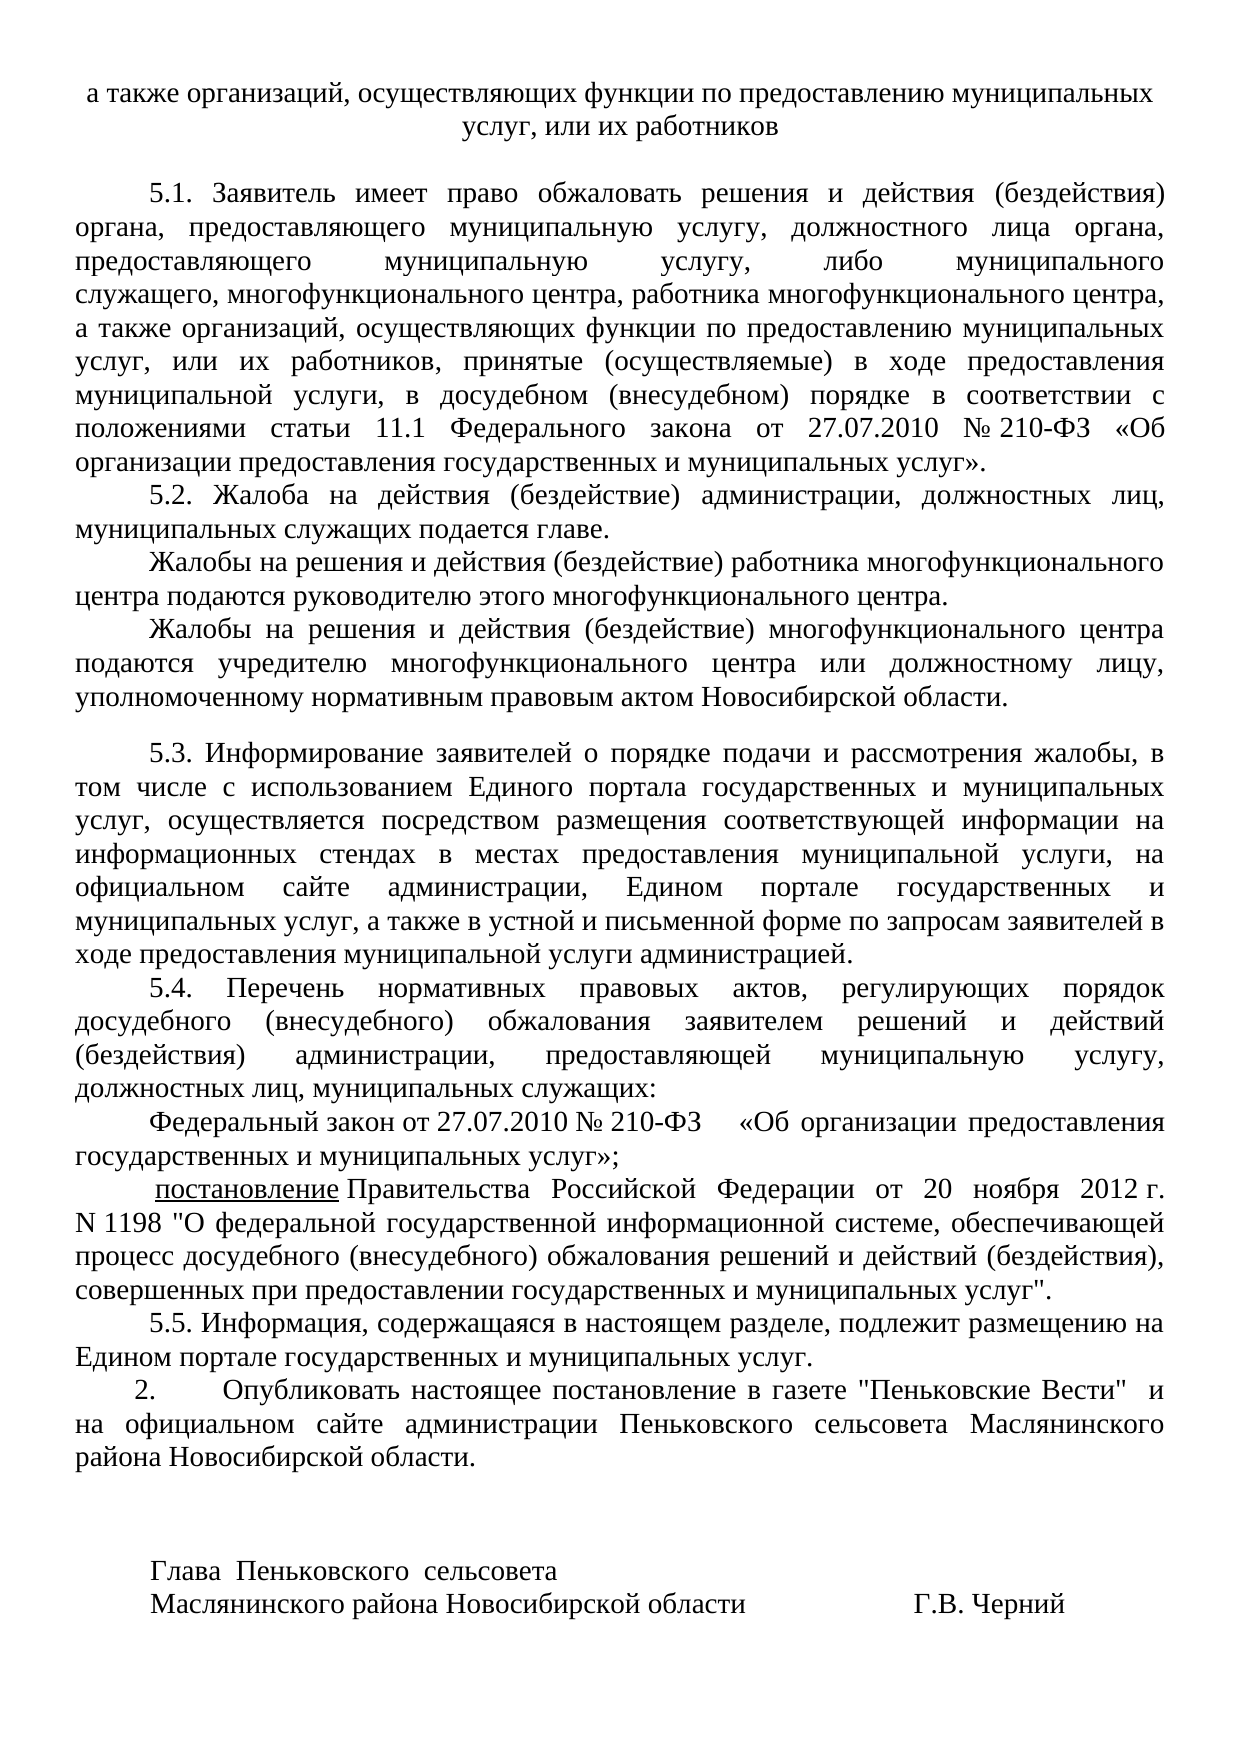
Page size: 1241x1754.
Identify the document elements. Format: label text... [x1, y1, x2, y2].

list 2. Опубликовать настоящее постановление в газете "Пеньковские Вести" и на официальном сайте администрации Пеньковского сельсовета Маслянинского района Новосибирской области. [75, 1372, 1165, 1473]
text Глава Пеньковского сельсовета [75, 1553, 1165, 1586]
text 5.3. Информирование заявителей о порядке подачи и рассмотрения жалобы, в том числе с использованием Единого портала государственных и муниципальных услуг, осуществляется посредством размещения соответствующей информации на информационных стендах в местах предоставления муниципальной услуги, на официальном сайте администрации, Едином портале государственных и муниципальных услуг, а также в устной и письменной форме по запросам заявителей в ходе предоставления муниципальной услуги администрацией. [75, 735, 1165, 970]
text 5.2. Жалоба на действия (бездействие) администрации, должностных лиц, муниципальных служащих подается главе. [75, 477, 1165, 544]
text Жалобы на решения и действия (бездействие) многофункционального центра подаются учредителю многофункционального центра или должностному лицу, уполномоченному нормативным правовым актом Новосибирской области. [75, 612, 1165, 712]
text Маслянинского района Новосибирской области Г.В. Черний [75, 1586, 1165, 1620]
text 5.1. Заявитель имеет право обжаловать решения и действия (бездействия) органа, предоставляющего муниципальную услугу, должностного лица органа, предоставляющего муниципальную услугу, либо муниципального служащего, многофункционального центра, работника многофункционального центра, а также организаций, осуществляющих функции по предоставлению муниципальных услуг, или их работников, принятые (осуществляемые) в ходе предоставления муниципальной услуги, в досудебном (внесудебном) порядке в соответствии с положениями статьи 11.1 Федерального закона от 27.07.2010 № 210-ФЗ «Об организации предоставления государственных и муниципальных услуг». [75, 343, 1165, 477]
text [75, 75, 1165, 142]
text Жалобы на решения и действия (бездействие) работника многофункционального центра подаются руководителю этого многофункционального центра. [75, 544, 1165, 612]
text 5.5. Информация, содержащаяся в настоящем разделе, подлежит размещению на Едином портале государственных и муниципальных услуг. [75, 1305, 1165, 1372]
text Федеральный закон от 27.07.2010 № 210-ФЗ «Об организации предоставления государственных и муниципальных услуг»; [75, 1104, 1165, 1171]
text постановление Правительства Российской Федерации от 20 ноября 2012 г. N 1198 "О федеральной государственной информационной системе, обеспечивающей процесс досудебного (внесудебного) обжалования решений и действий (бездействия), совершенных при предоставлении государственных и муниципальных услуг". [75, 1171, 1165, 1305]
text 5.4. Перечень нормативных правовых актов, регулирующих порядок досудебного (внесудебного) обжалования заявителем решений и действий (бездействия) администрации, предоставляющей муниципальную услугу, должностных лиц, муниципальных служащих: [75, 970, 1165, 1104]
